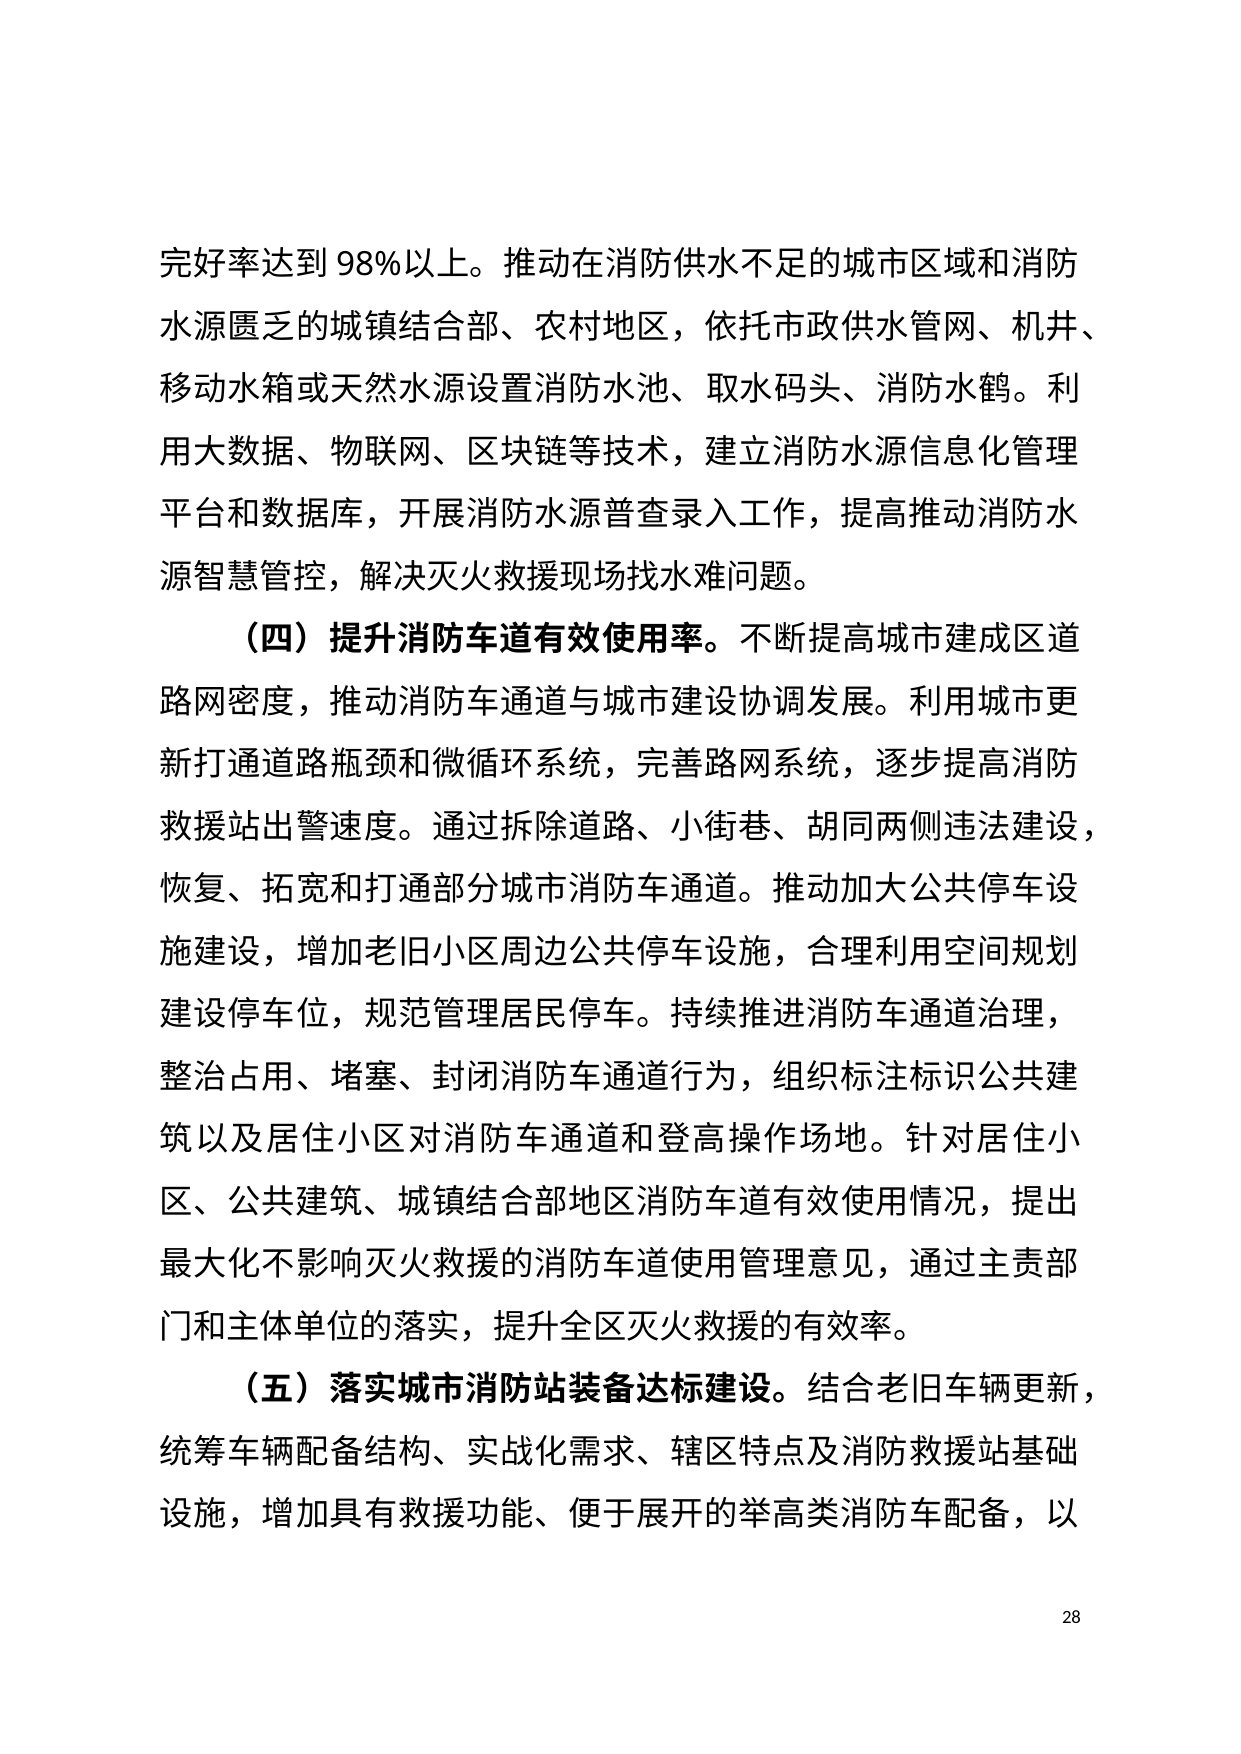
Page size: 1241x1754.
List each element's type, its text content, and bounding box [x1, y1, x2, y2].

text （四）提升消防车道有效使用率。不断提高城市建成区道路网密度，推动消防车通道与城市建设协调发展。利用城市更新打通道路瓶颈和微循环系统，完善路网系统，逐步提高消防救援站出警速度。通过拆除道路、小街巷、胡同两侧违法建设，恢复、拓宽和打通部分城市消防车通道。推动加大公共停车设施建设，增加老旧小区周边公共停车设施，合理利用空间规划建设停车位，规范管理居民停车。持续推进消防车通道治理，整治占用、堵塞、封闭消防车通道行为，组织标注标识公共建筑以及居住小区对消防车通道和登高操作场地。针对居住小区、公共建筑、城镇结合部地区消防车道有效使用情况，提出最大化不影响灭火救援的消防车道使用管理意见，通过主责部门和主体单位的落实，提升全区灭火救援的有效率。 [159, 601, 1081, 1351]
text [159, 226, 1081, 601]
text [159, 1351, 1081, 1538]
